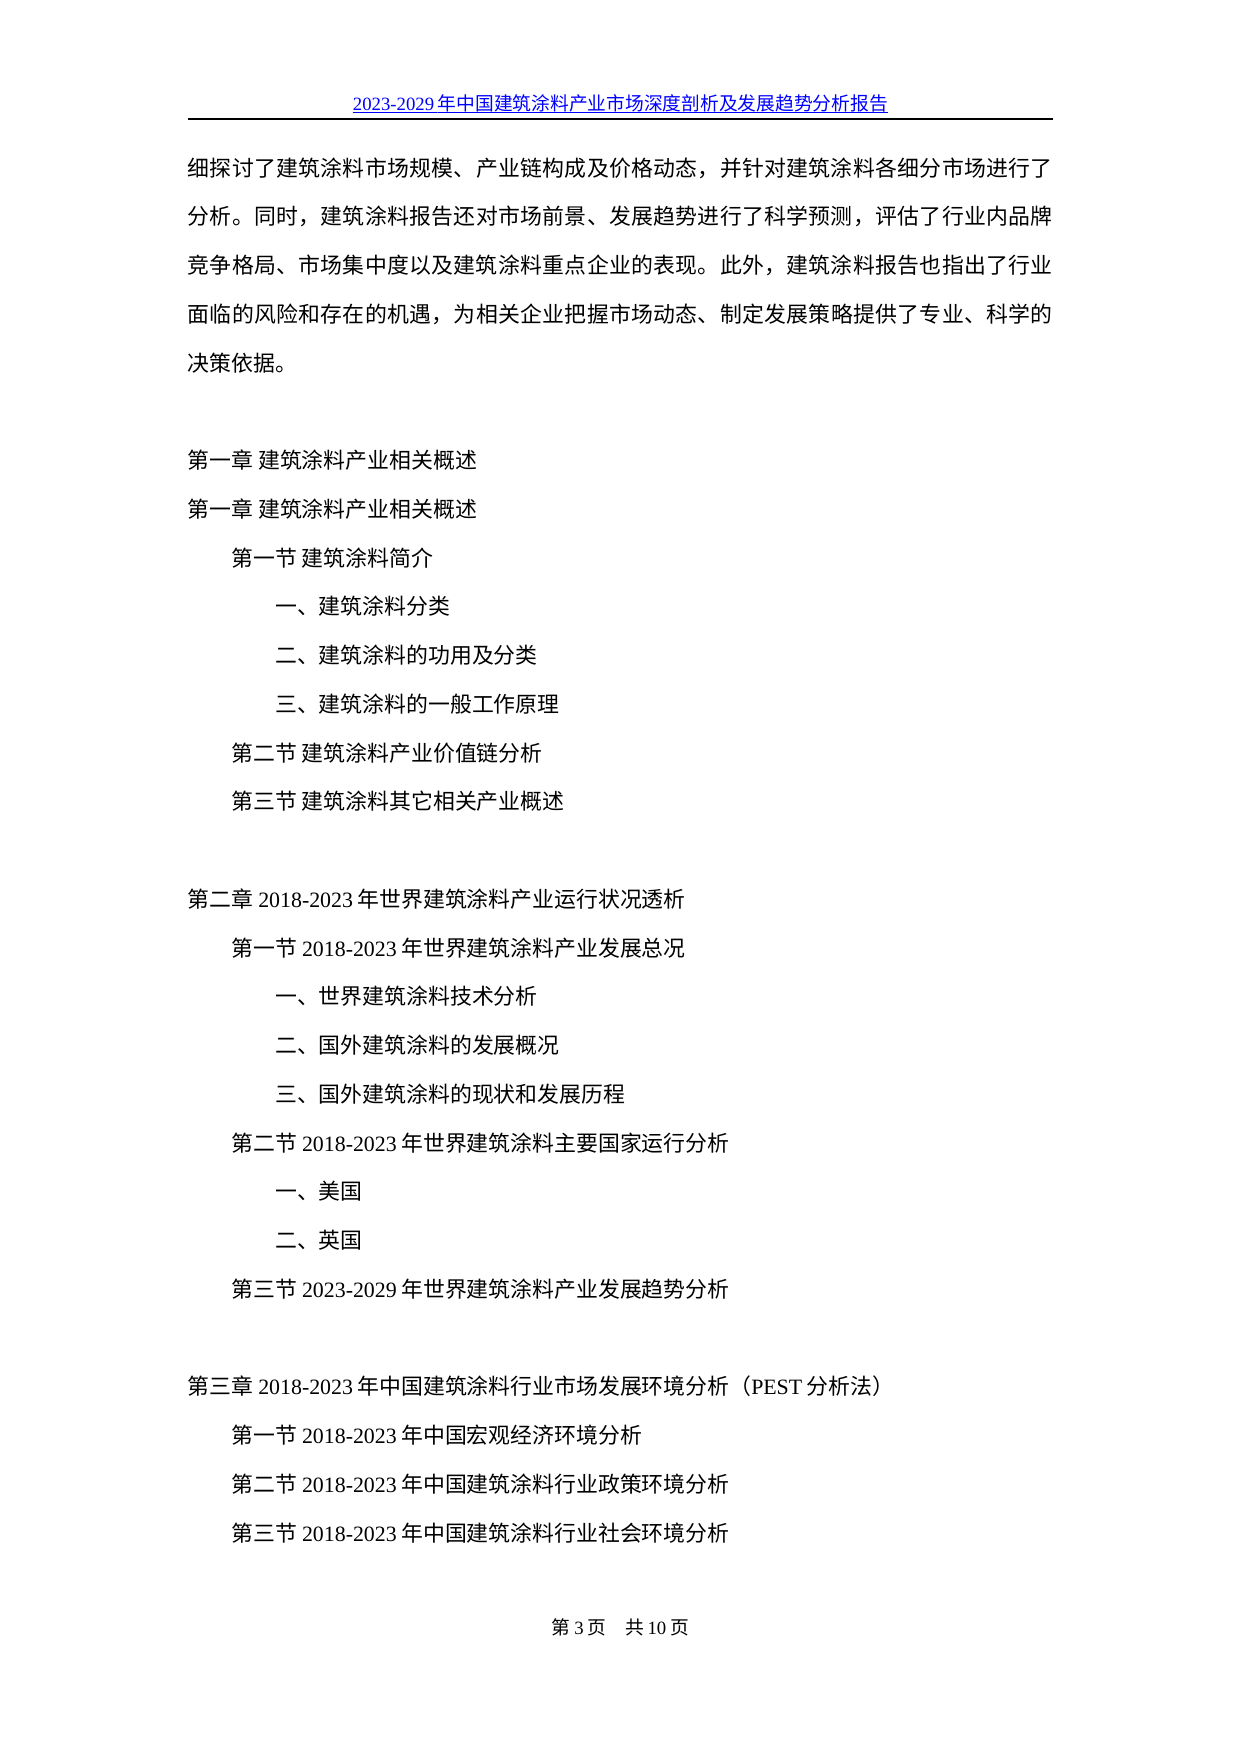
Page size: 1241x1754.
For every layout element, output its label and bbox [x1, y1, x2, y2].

text [187, 150, 1053, 1548]
